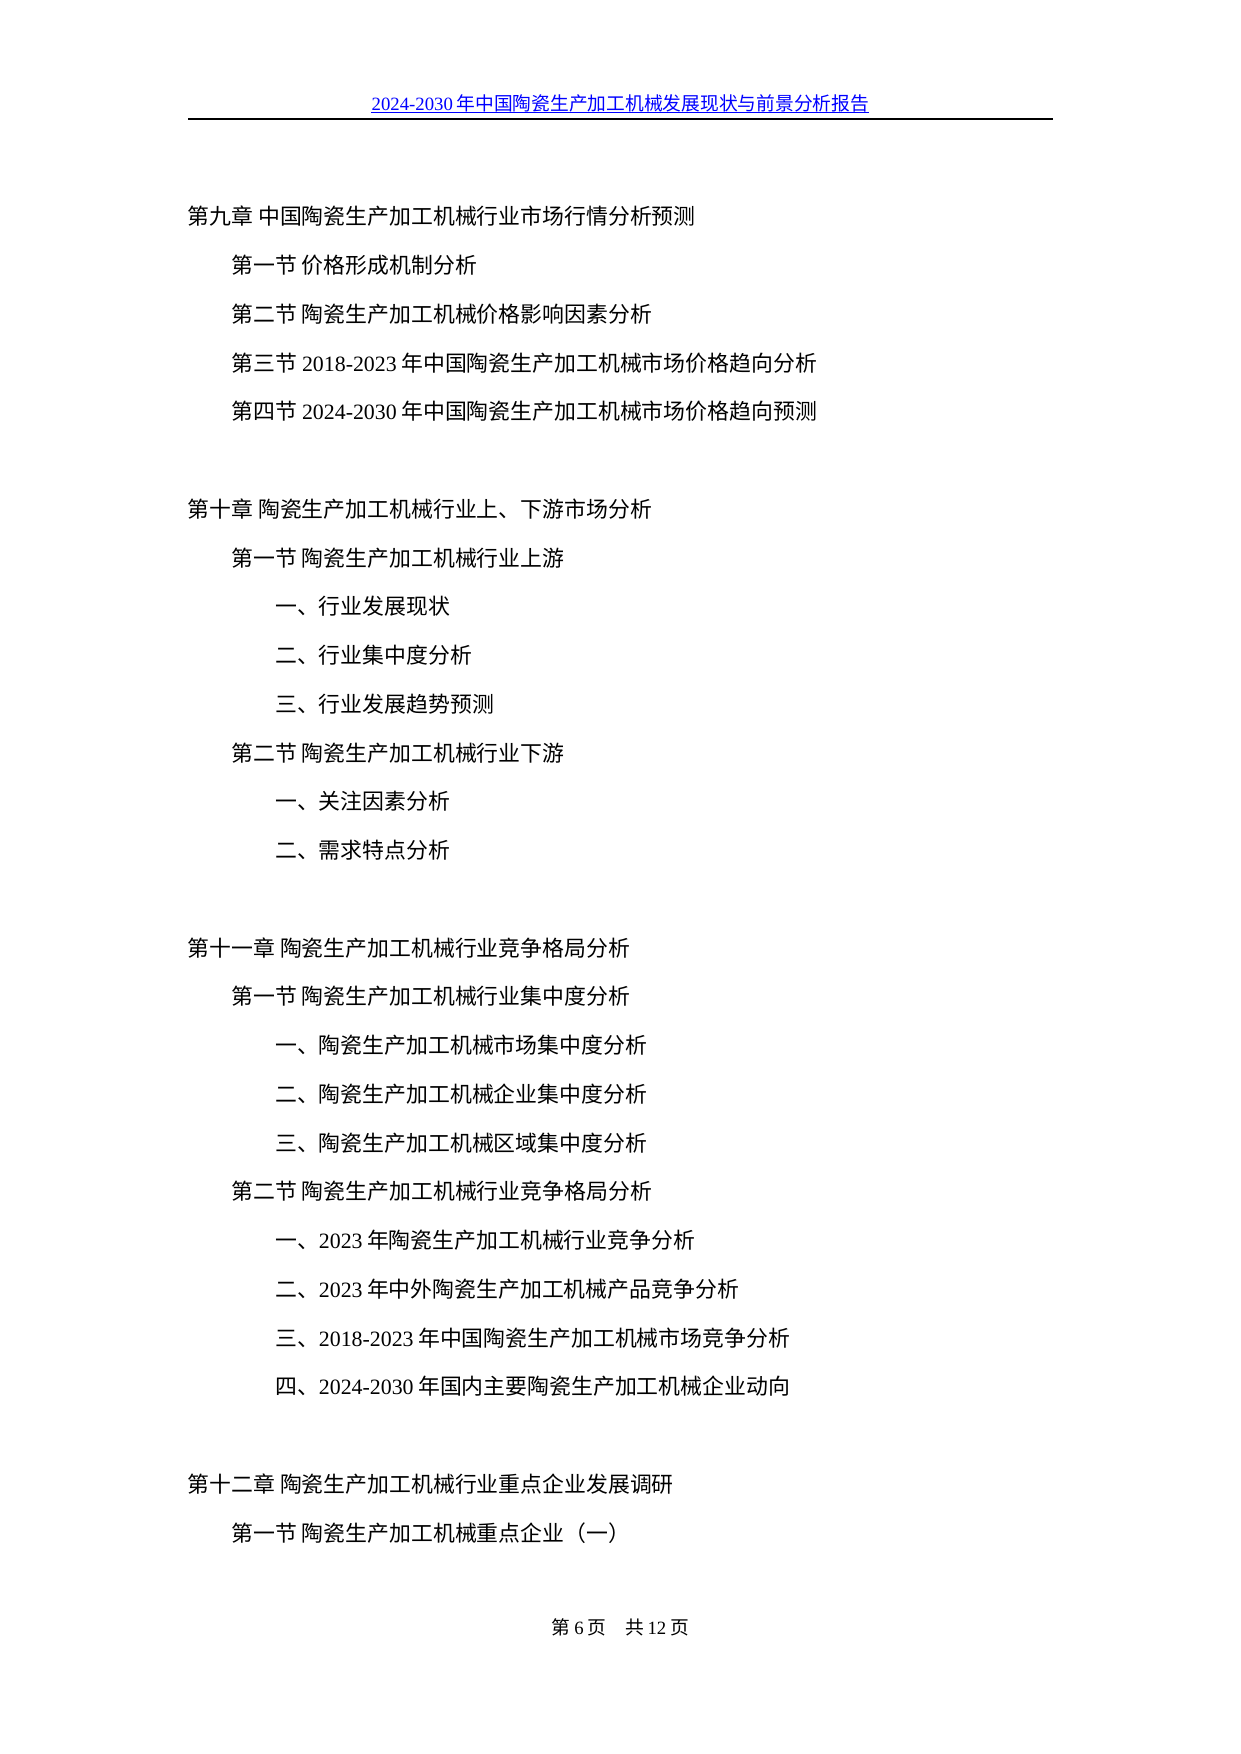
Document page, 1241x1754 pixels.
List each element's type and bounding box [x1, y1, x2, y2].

text [187, 150, 1053, 1548]
